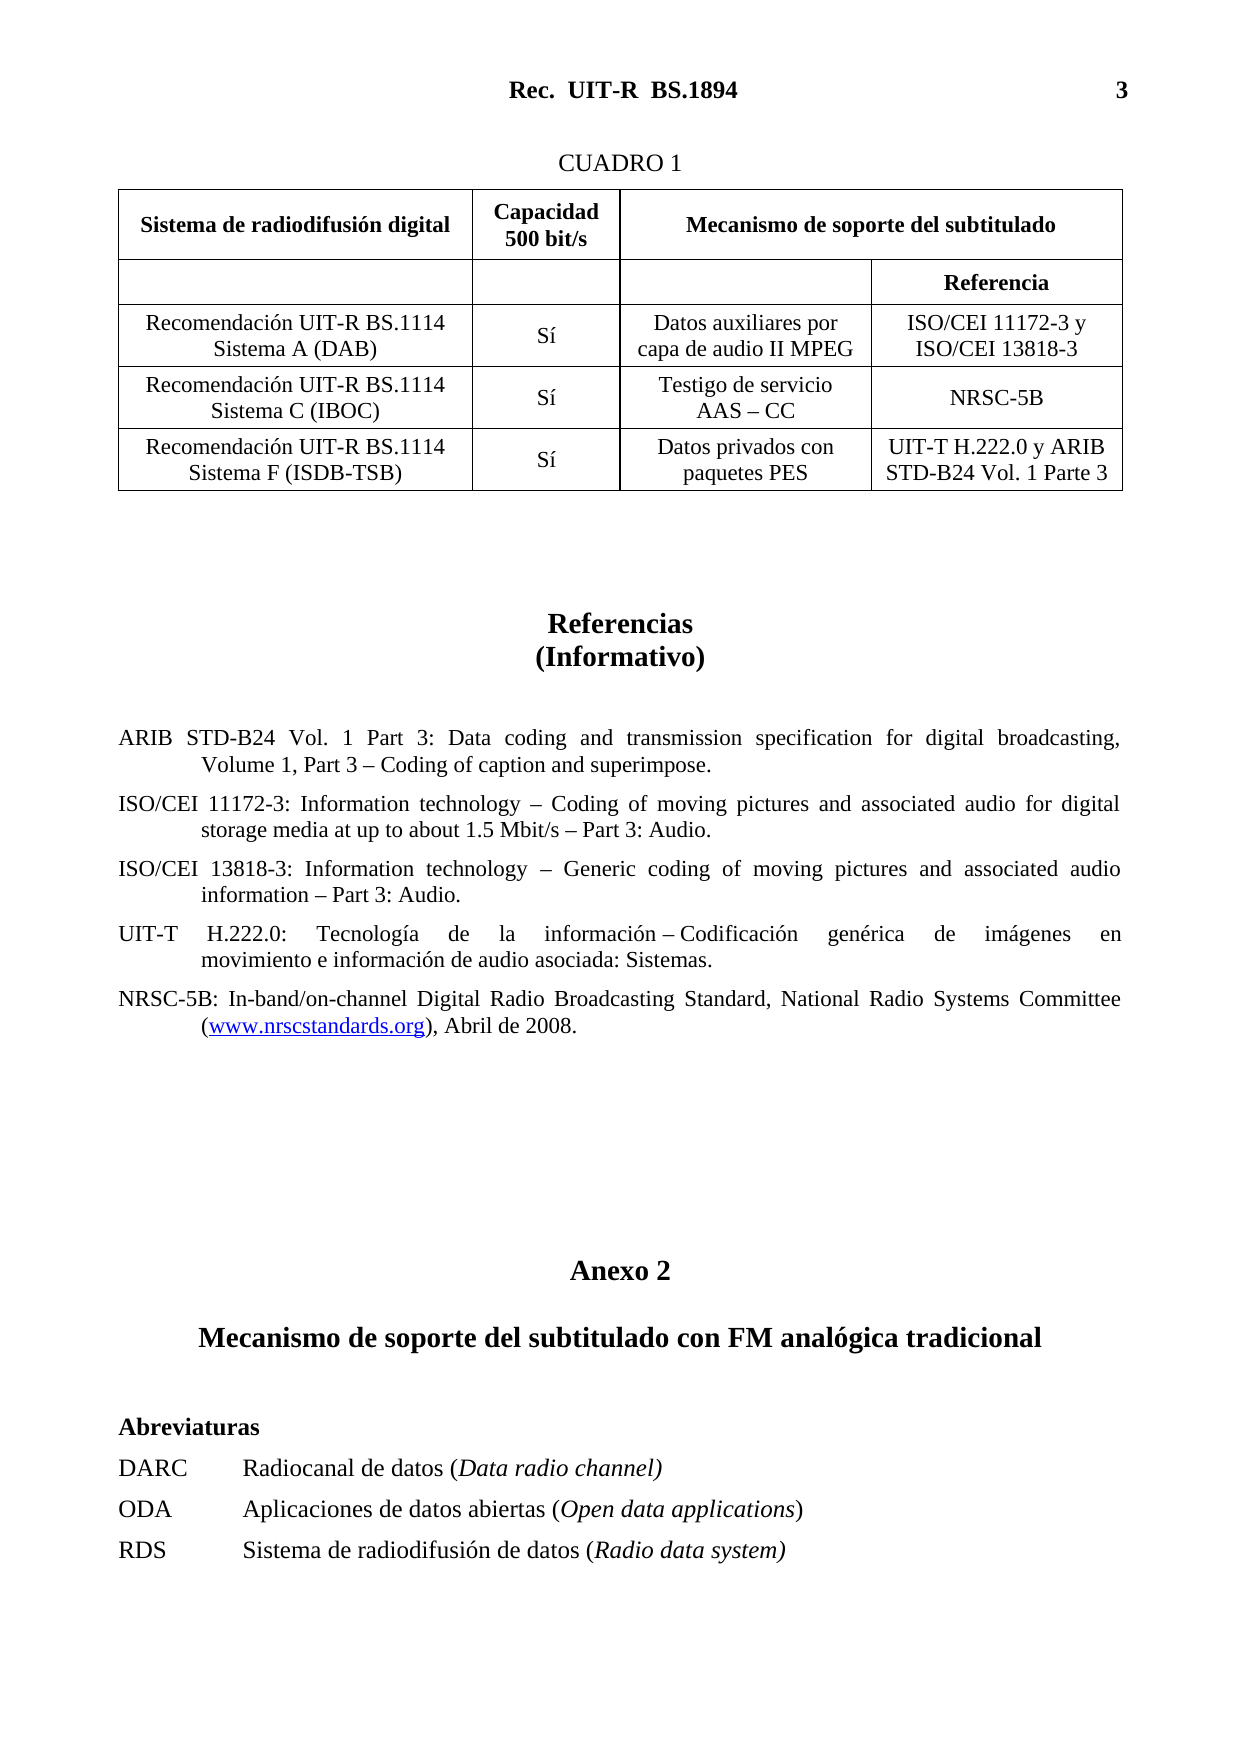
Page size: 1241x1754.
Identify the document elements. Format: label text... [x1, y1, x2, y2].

table_cell Recomendación UIT-R BS.1114 Sistema C (IBOC) [119, 367, 472, 428]
title Referencias (Informativo) [118, 606, 1122, 673]
table_cell NRSC-5B [872, 367, 1122, 428]
table_cell Recomendación UIT-R BS.1114 Sistema F (ISDB-TSB) [119, 429, 472, 490]
text ODA Aplicaciones de datos abiertas (Open data applications) [118, 1494, 1122, 1523]
table_cell Sí [473, 429, 619, 490]
text UIT-T H.222.0: Tecnología de la información – Codificación genérica de imágenes en movimiento e información de audio asociada: Sistemas. [118, 920, 1122, 973]
text ISO/CEI 13818-3: Information technology – Generic coding of moving pictures and associated audio information – Part 3: Audio. [118, 855, 1122, 908]
table_header Sistema de radiodifusión digital [119, 190, 472, 259]
text NRSC-5B: In-band/on-channel Digital Radio Broadcasting Standard, National Radio Systems Committee (www.nrscstandards.org), Abril de 2008. [118, 985, 1122, 1038]
text RDS Sistema de radiodifusión de datos (Radio data system) [118, 1535, 1122, 1564]
title Anexo 2 Mecanismo de soporte del subtitulado con FM analógica tradicional [118, 1253, 1122, 1354]
table_cell Testigo de servicio AAS – CC [621, 367, 871, 428]
table_cell ISO/CEI 11172-3 y ISO/CEI 13818-3 [872, 305, 1122, 366]
table_cell UIT-T H.222.0 y ARIB STD-B24 Vol. 1 Parte 3 [872, 429, 1122, 490]
table_cell Sí [473, 305, 619, 366]
text ISO/CEI 11172-3: Information technology – Coding of moving pictures and associated audio for digital storage media at up to about 1.5 Mbit/s – Part 3: Audio. [118, 790, 1122, 842]
subtitle Abreviaturas [118, 1412, 1122, 1440]
table_cell Recomendación UIT-R BS.1114 Sistema A (DAB) [119, 305, 472, 366]
table_header Capacidad 500 bit/s [473, 190, 619, 259]
text DARC Radiocanal de datos (Data radio channel) [118, 1453, 1122, 1482]
table_cell Datos privados con paquetes PES [621, 429, 871, 490]
table_cell Datos auxiliares por capa de audio II MPEG [621, 305, 871, 366]
text ARIB STD-B24 Vol. 1 Part 3: Data coding and transmission specification for digital broadcasting, Volume 1, Part 3 – Coding of caption and superimpose. [118, 724, 1122, 777]
table_cell [621, 260, 871, 303]
table_cell [473, 260, 619, 303]
table_cell Referencia [872, 260, 1122, 303]
table_cell [119, 260, 472, 303]
text CUADRO 1 [118, 148, 1122, 176]
table_header Mecanismo de soporte del subtitulado [621, 190, 1122, 259]
table_cell Sí [473, 367, 619, 428]
